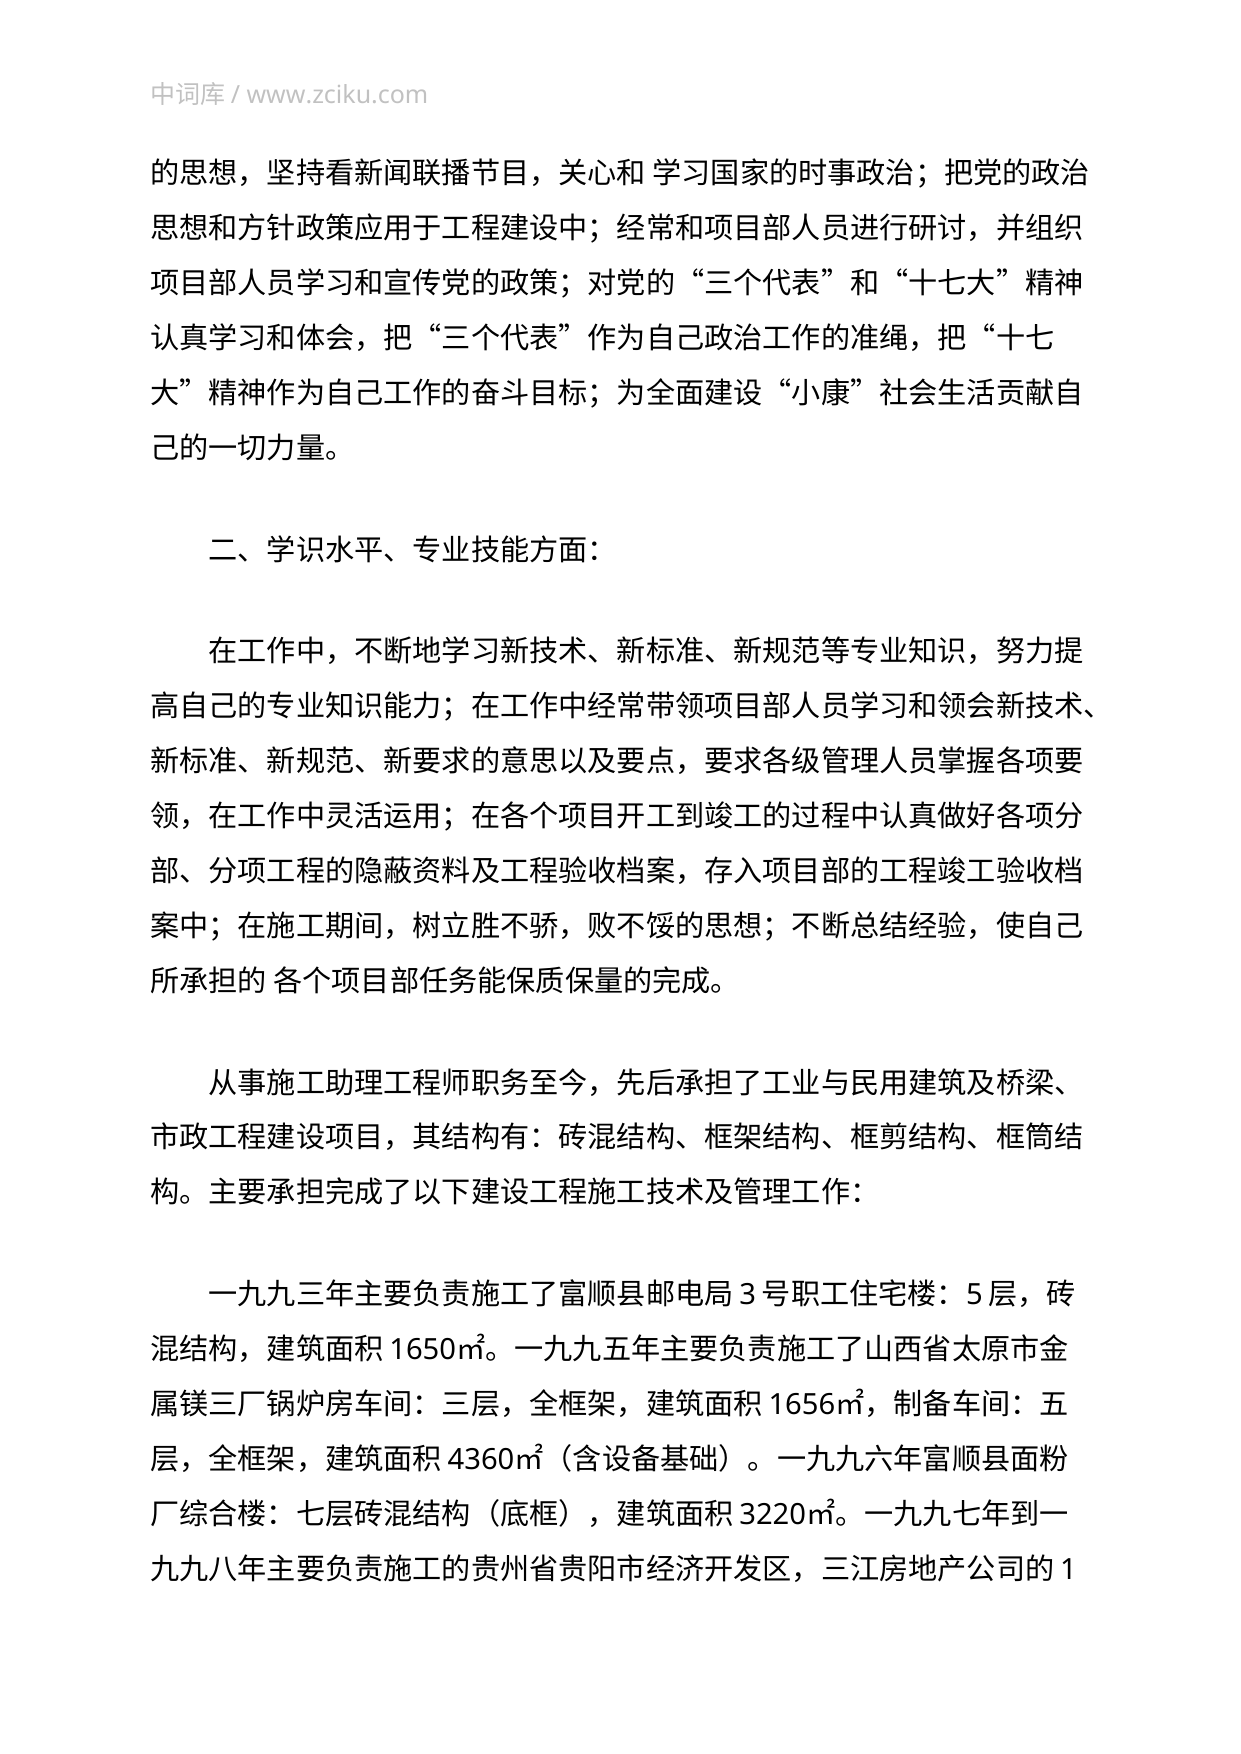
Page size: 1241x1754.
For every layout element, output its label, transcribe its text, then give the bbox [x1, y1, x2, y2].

text 二、学识水平、专业技能方面： [150, 526, 1090, 568]
text 在工作中，不断地学习新技术、新标准、新规范等专业知识，努力提高自己的专业知识能力；在工作中经常带领项目部人员学习和领会新技术、新标准、新规范、新要求的意思以及要点，要求各级管理人员掌握各项要领，在工作中灵活运用；在各个项目开工到竣工的过程中认真做好各项分部、分项工程的隐蔽资料及工程验收档案，存入项目部的工程竣工验收档案中；在施工期间，树立胜不骄，败不馁的思想；不断总结经验，使自己所承担的 各个项目部任务能保质保量的完成。 [150, 628, 1090, 1000]
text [150, 150, 1090, 467]
text 从事施工助理工程师职务至今，先后承担了工业与民用建筑及桥梁、市政工程建设项目，其结构有：砖混结构、框架结构、框剪结构、框筒结构。主要承担完成了以下建设工程施工技术及管理工作： [150, 1059, 1090, 1211]
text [150, 1271, 1090, 1588]
